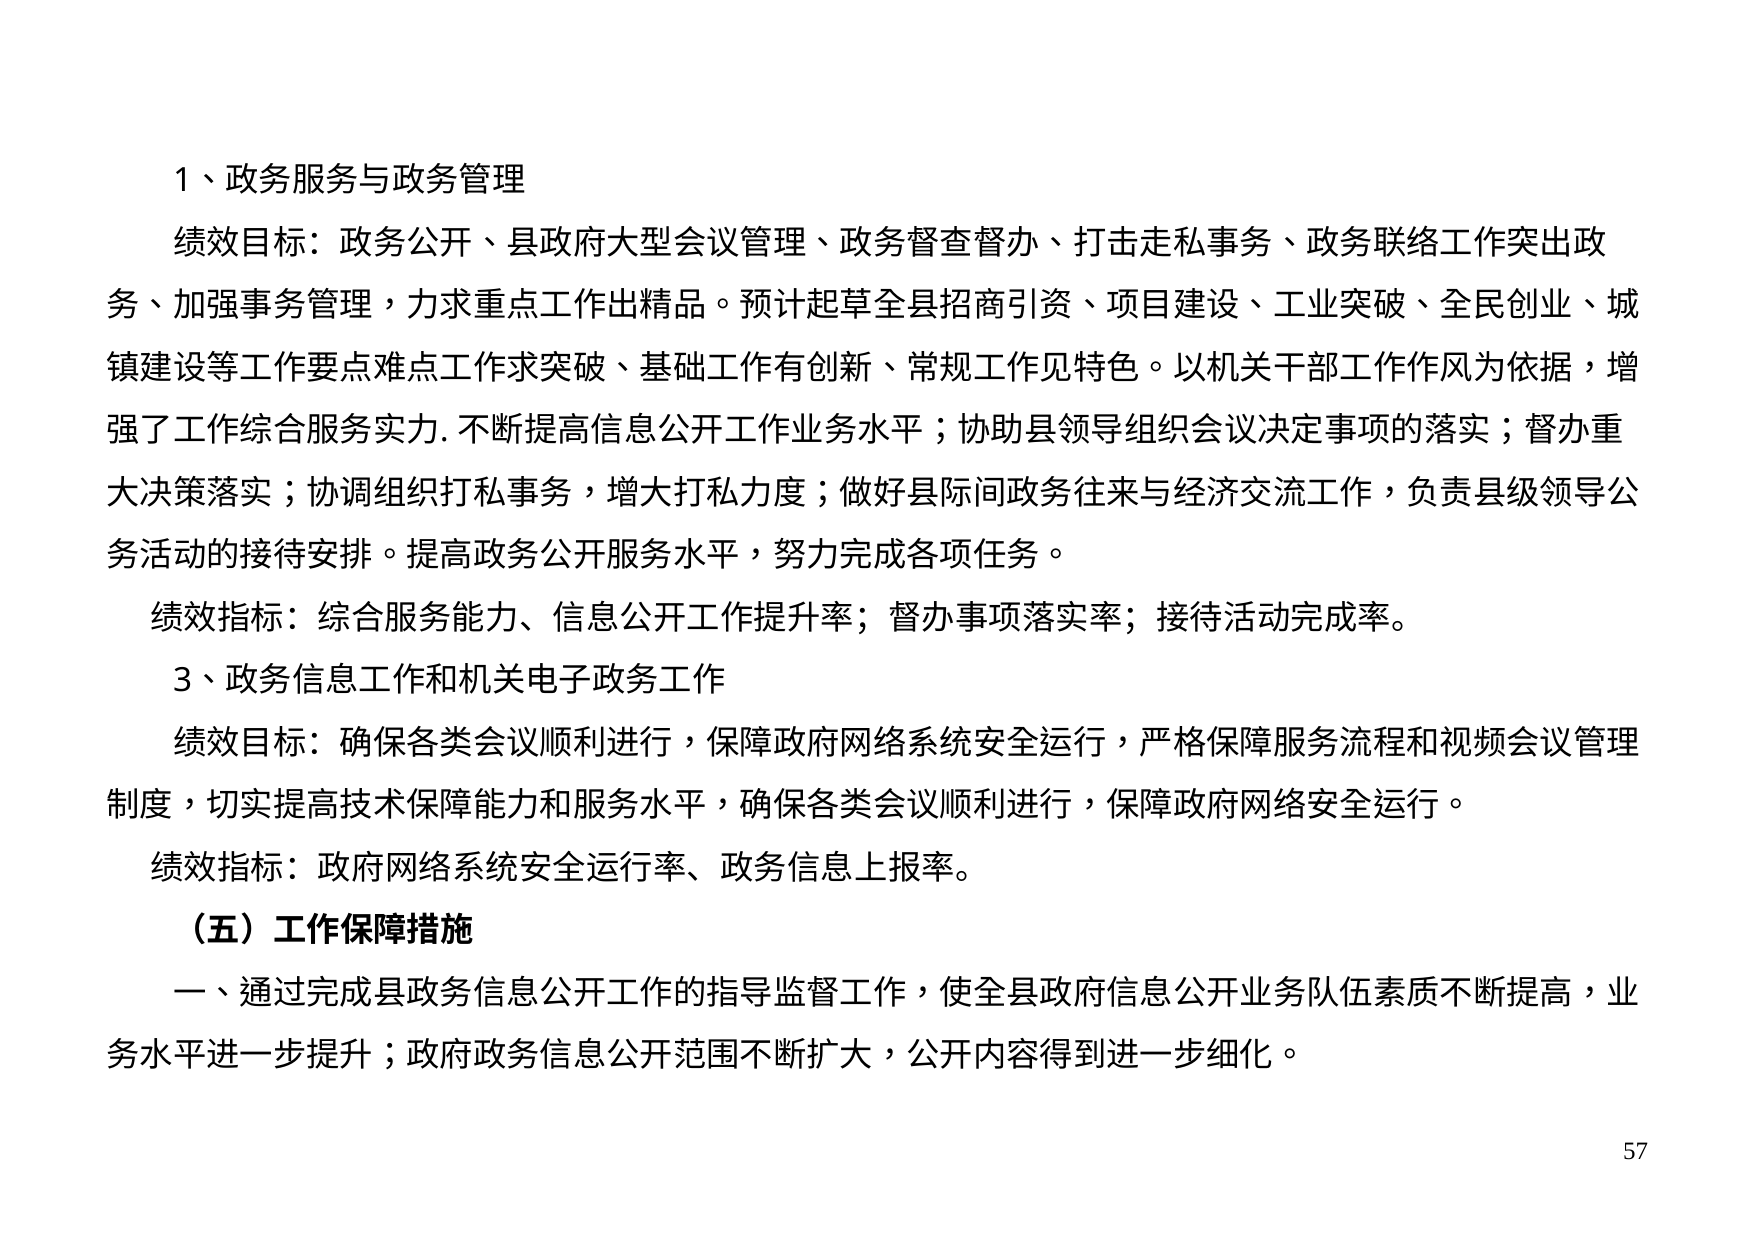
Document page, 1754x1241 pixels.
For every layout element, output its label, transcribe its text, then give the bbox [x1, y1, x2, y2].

text 绩效指标：综合服务能力、信息公开工作提升率；督办事项落实率；接待活动完成率。 [106, 579, 1648, 642]
text 1、政务服务与政务管理 [106, 142, 1648, 204]
text 一、通过完成县政务信息公开工作的指导监督工作，使全县政府信息公开业务队伍素质不断提高，业务水平进一步提升；政府政务信息公开范围不断扩大，公开内容得到进一步细化。 [106, 954, 1648, 1079]
list 绩效目标：确保各类会议顺利进行，保障政府网络系统安全运行，严格保障服务流程和视频会议管理制度，切实提高技术保障能力和服务水平，确保各类会议顺利进行，保障政府网络安全运行。 [106, 704, 1648, 829]
text 绩效指标：政府网络系统安全运行率、政务信息上报率。 [106, 829, 1648, 892]
list 工作保障措施 [106, 892, 1648, 954]
text 绩效目标：政务公开、县政府大型会议管理、政务督查督办、打击走私事务、政务联络工作突出政务、加强事务管理，力求重点工作出精品。预计起草全县招商引资、项目建设、工业突破、全民创业、城镇建设等工作要点难点工作求突破、基础工作有创新、常规工作见特色。以机关干部工作作风为依据，增强了工作综合服务实力. 不断提高信息公开工作业务水平；协助县领导组织会议决定事项的落实；督办重大决策落实；协调组织打私事务，增大打私力度；做好县际间政务往来与经济交流工作，负责县级领导公务活动的接待安排。提高政务公开服务水平，努力完成各项任务。 [106, 204, 1648, 579]
list 政务信息工作和机关电子政务工作 [106, 642, 1648, 704]
